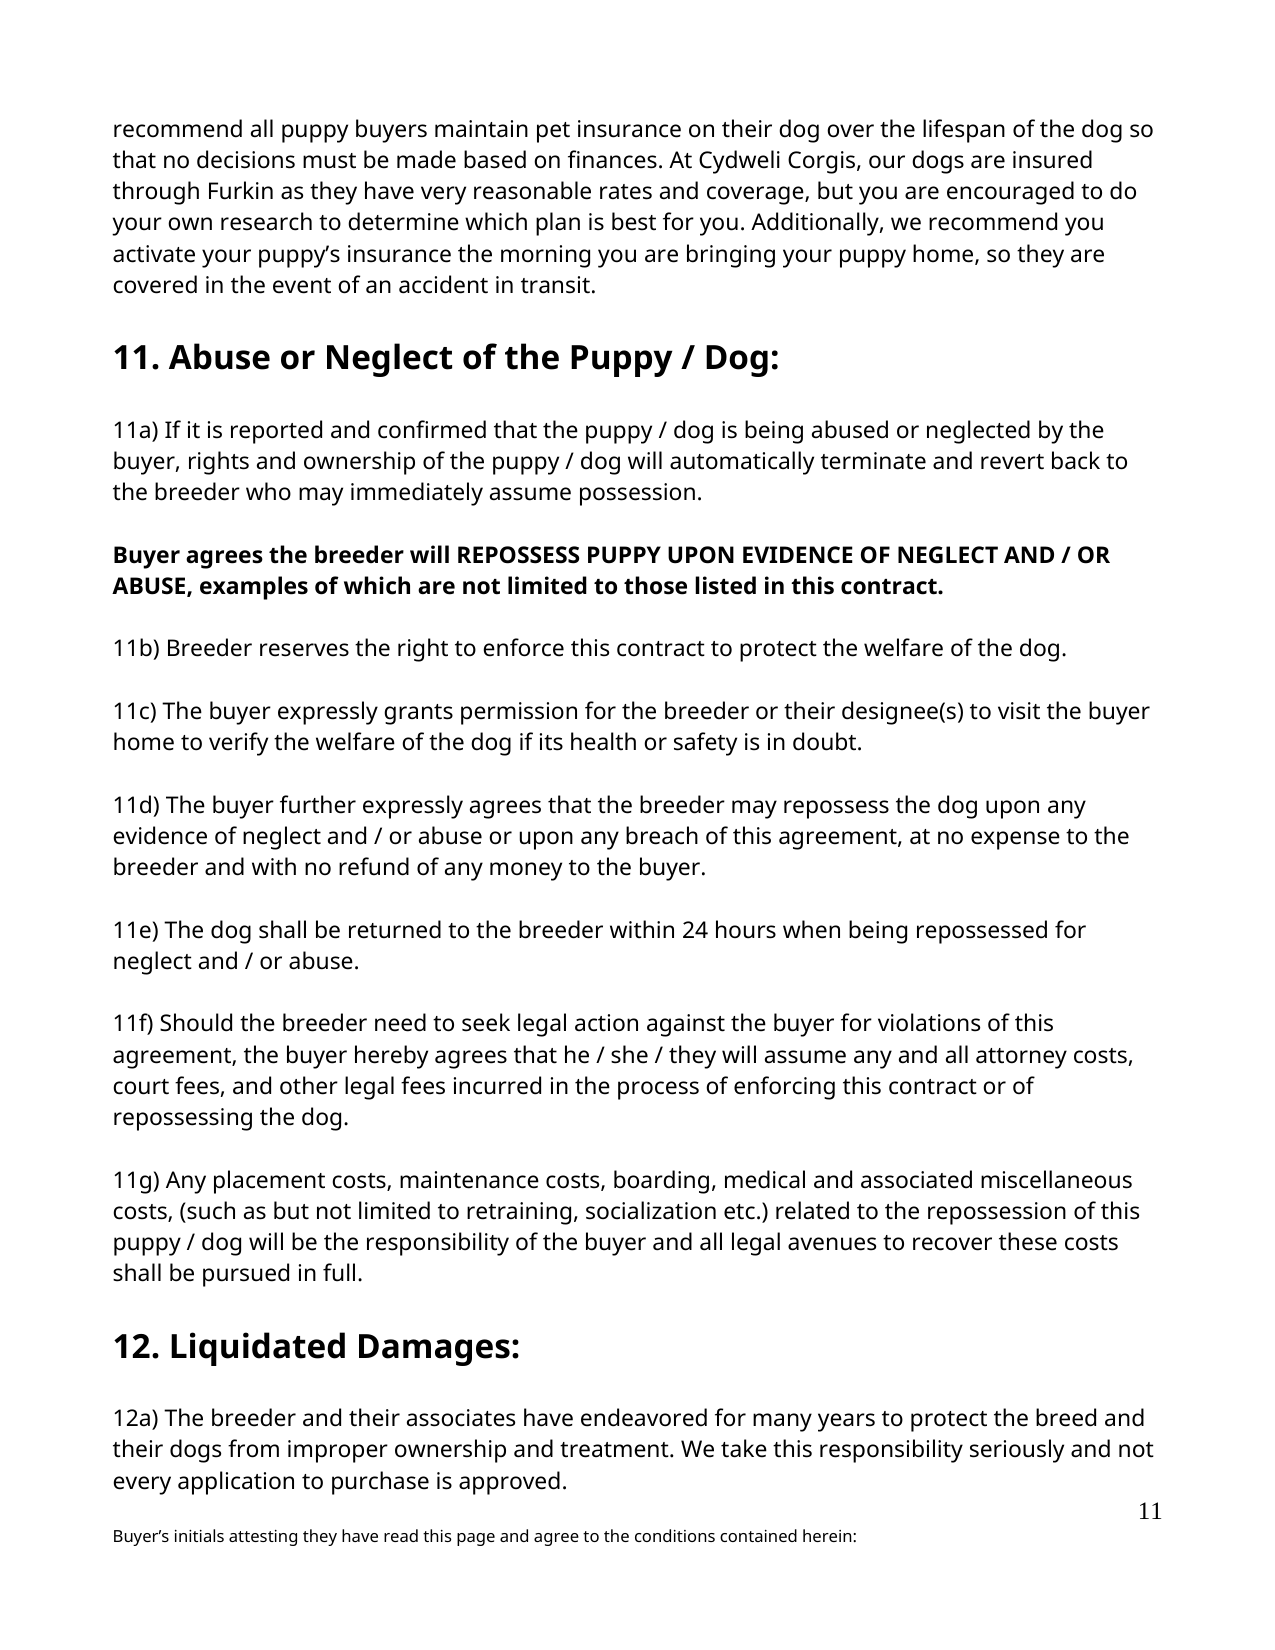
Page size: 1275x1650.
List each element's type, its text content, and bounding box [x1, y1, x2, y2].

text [112, 112, 1162, 300]
text 11a) If it is reported and confirmed that the puppy / dog is being abused or neglected by the buyer, rights and ownership of the puppy / dog will automatically terminate and revert back to the breeder who may immediately assume possession. [112, 413, 1162, 507]
text 12. Liquidated Damages: [112, 1323, 1162, 1368]
text 11d) The buyer further expressly agrees that the breeder may repossess the dog upon any evidence of neglect and / or abuse or upon any breach of this agreement, at no expense to the breeder and with no refund of any money to the buyer. [112, 788, 1162, 882]
text 11e) The dog shall be returned to the breeder within 24 hours when being repossessed for neglect and / or abuse. [112, 913, 1162, 976]
text 11b) Breeder reserves the right to enforce this contract to protect the welfare of the dog. [112, 632, 1162, 663]
text Buyer agrees the breeder will REPOSSESS PUPPY UPON EVIDENCE OF NEGLECT AND / OR ABUSE, examples of which are not limited to those listed in this contract. [112, 538, 1162, 601]
text 11c) The buyer expressly grants permission for the breeder or their designee(s) to visit the buyer home to verify the welfare of the dog if its health or safety is in doubt. [112, 695, 1162, 757]
text 11. Abuse or Neglect of the Puppy / Dog: [112, 334, 1162, 379]
text 12a) The breeder and their associates have endeavored for many years to protect the breed and their dogs from improper ownership and treatment. We take this responsibility seriously and not every application to purchase is approved. [112, 1402, 1162, 1496]
text 11g) Any placement costs, maintenance costs, boarding, medical and associated miscellaneous costs, (such as but not limited to retraining, socialization etc.) related to the repossession of this puppy / dog will be the responsibility of the buyer and all legal avenues to recover these costs shall be pursued in full. [112, 1163, 1162, 1288]
text 11f) Should the breeder need to seek legal action against the buyer for violations of this agreement, the buyer hereby agrees that he / she / they will assume any and all attorney costs, court fees, and other legal fees incurred in the process of enforcing this contract or of repossessing the dog. [112, 1007, 1162, 1132]
